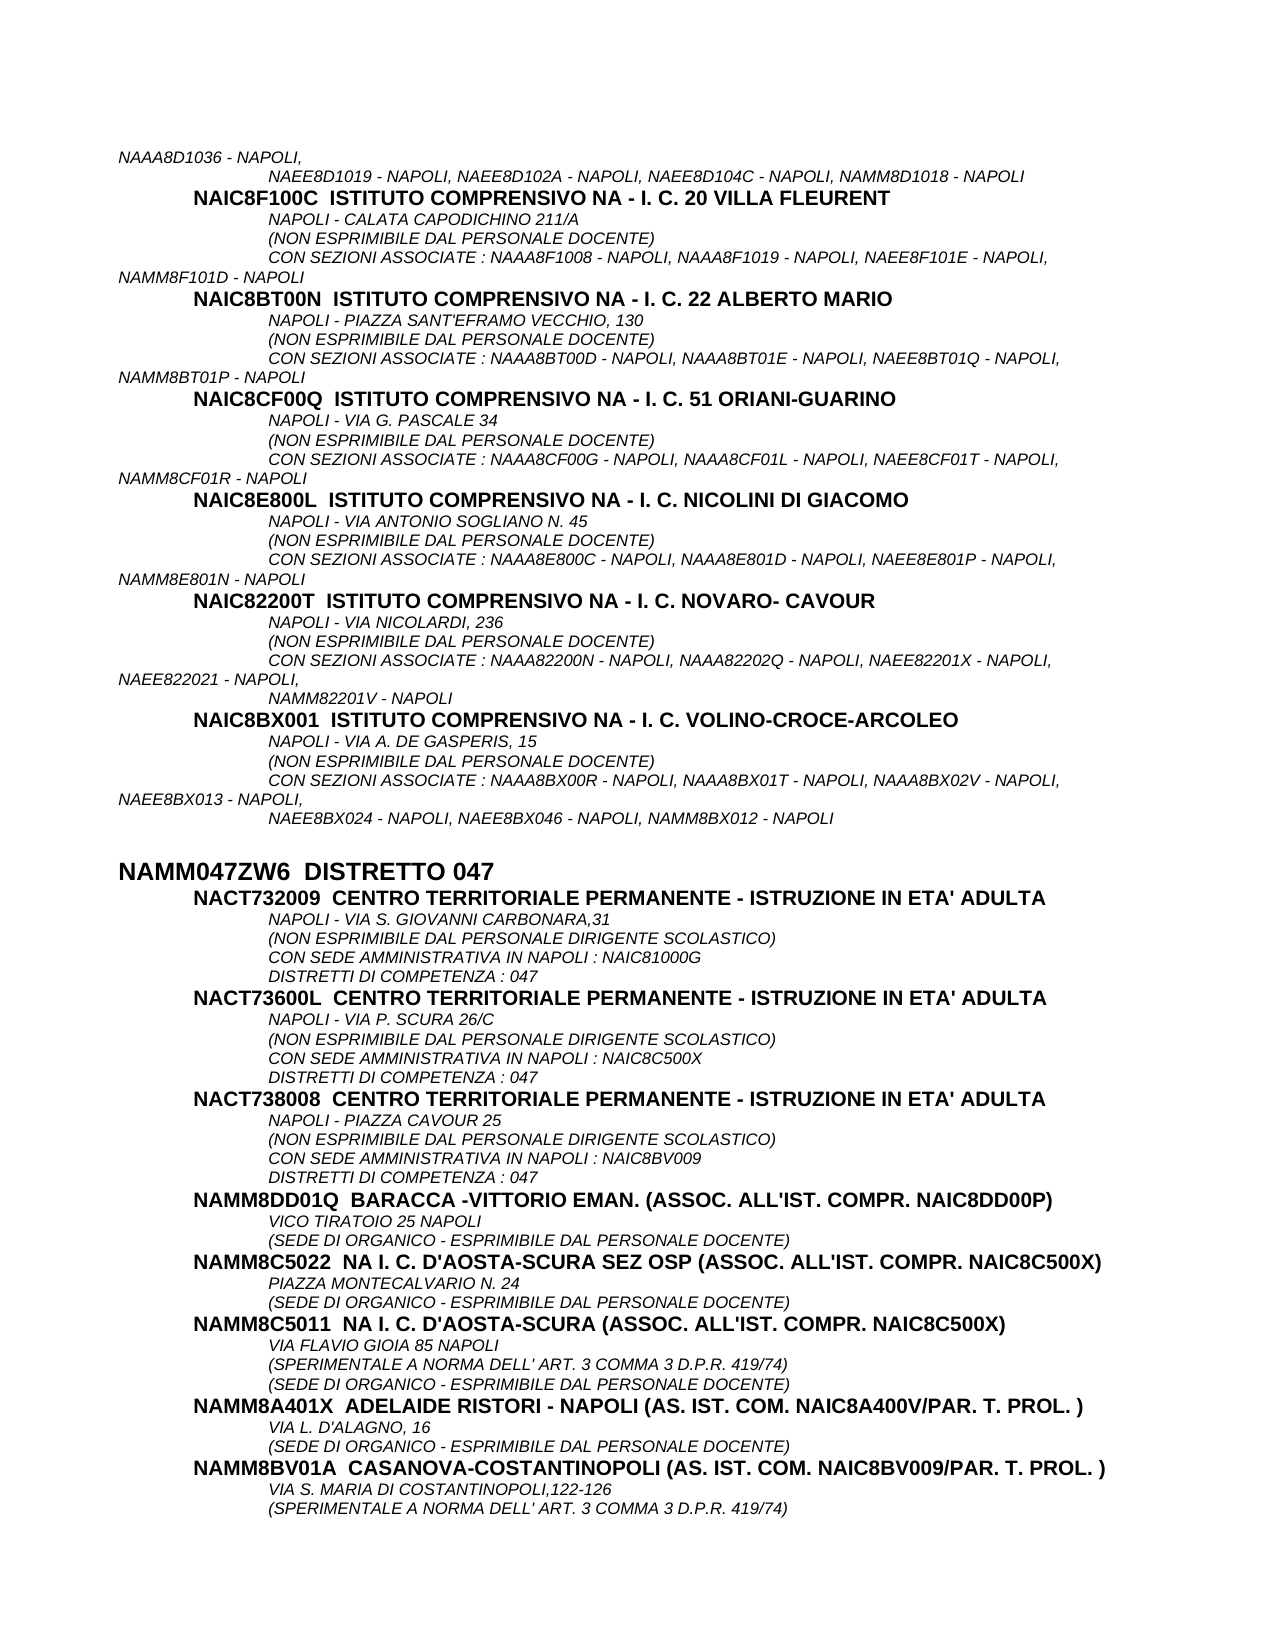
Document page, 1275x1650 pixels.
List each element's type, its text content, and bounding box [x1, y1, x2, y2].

text DISTRETTI DI COMPETENZA : 047 [118, 967, 1157, 986]
text NAMM8BV01A CASANOVA-COSTANTINOPOLI (AS. IST. COM. NAIC8BV009/PAR. T. PROL. ) [118, 1456, 1157, 1480]
text VICO TIRATOIO 25 NAPOLI [118, 1211, 1157, 1231]
text (NON ESPRIMIBILE DAL PERSONALE DIRIGENTE SCOLASTICO) [118, 1029, 1157, 1048]
text DISTRETTI DI COMPETENZA : 047 [118, 1168, 1157, 1187]
text NAIC8CF00Q ISTITUTO COMPRENSIVO NA - I. C. 51 ORIANI-GUARINO [118, 387, 1157, 411]
text NAIC82200T ISTITUTO COMPRENSIVO NA - I. C. NOVARO- CAVOUR [118, 588, 1157, 612]
text NAEE8BX024 - NAPOLI, NAEE8BX046 - NAPOLI, NAMM8BX012 - NAPOLI [118, 809, 1157, 828]
text NAMM047ZW6 DISTRETTO 047 [118, 857, 1157, 886]
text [118, 1499, 1157, 1518]
text PIAZZA MONTECALVARIO N. 24 [118, 1274, 1157, 1293]
text (NON ESPRIMIBILE DAL PERSONALE DOCENTE) [118, 330, 1157, 349]
text CON SEDE AMMINISTRATIVA IN NAPOLI : NAIC81000G [118, 948, 1157, 967]
text NAMM8A401X ADELAIDE RISTORI - NAPOLI (AS. IST. COM. NAIC8A400V/PAR. T. PROL. ) [118, 1393, 1157, 1417]
text (NON ESPRIMIBILE DAL PERSONALE DOCENTE) [118, 531, 1157, 550]
text NAMM8C5022 NA I. C. D'AOSTA-SCURA SEZ OSP (ASSOC. ALL'IST. COMPR. NAIC8C500X) [118, 1250, 1157, 1274]
text NAIC8BX001 ISTITUTO COMPRENSIVO NA - I. C. VOLINO-CROCE-ARCOLEO [118, 708, 1157, 732]
text (SEDE DI ORGANICO - ESPRIMIBILE DAL PERSONALE DOCENTE) [118, 1293, 1157, 1312]
text CON SEZIONI ASSOCIATE : NAAA8E800C - NAPOLI, NAAA8E801D - NAPOLI, NAEE8E801P - NAPOLI, NAMM8E801N - NAPOLI [118, 550, 1157, 588]
text (NON ESPRIMIBILE DAL PERSONALE DIRIGENTE SCOLASTICO) [118, 929, 1157, 948]
text NAPOLI - VIA G. PASCALE 34 [118, 411, 1157, 430]
text NACT738008 CENTRO TERRITORIALE PERMANENTE - ISTRUZIONE IN ETA' ADULTA [118, 1087, 1157, 1111]
text (NON ESPRIMIBILE DAL PERSONALE DIRIGENTE SCOLASTICO) [118, 1130, 1157, 1149]
text (NON ESPRIMIBILE DAL PERSONALE DOCENTE) [118, 430, 1157, 449]
text (NON ESPRIMIBILE DAL PERSONALE DOCENTE) [118, 229, 1157, 248]
text NAPOLI - VIA S. GIOVANNI CARBONARA,31 [118, 909, 1157, 929]
text VIA S. MARIA DI COSTANTINOPOLI,122-126 [118, 1480, 1157, 1499]
text CON SEZIONI ASSOCIATE : NAAA8F1008 - NAPOLI, NAAA8F1019 - NAPOLI, NAEE8F101E - NAPOLI, NAMM8F101D - NAPOLI [118, 248, 1157, 287]
text NAIC8F100C ISTITUTO COMPRENSIVO NA - I. C. 20 VILLA FLEURENT [118, 186, 1157, 210]
text (SEDE DI ORGANICO - ESPRIMIBILE DAL PERSONALE DOCENTE) [118, 1231, 1157, 1250]
text NAEE8D1019 - NAPOLI, NAEE8D102A - NAPOLI, NAEE8D104C - NAPOLI, NAMM8D1018 - NAPOLI [118, 167, 1157, 186]
text (SEDE DI ORGANICO - ESPRIMIBILE DAL PERSONALE DOCENTE) [118, 1437, 1157, 1456]
text (SPERIMENTALE A NORMA DELL' ART. 3 COMMA 3 D.P.R. 419/74) [118, 1355, 1157, 1374]
text NAPOLI - VIA NICOLARDI, 236 [118, 612, 1157, 632]
text NACT732009 CENTRO TERRITORIALE PERMANENTE - ISTRUZIONE IN ETA' ADULTA [118, 886, 1157, 909]
text CON SEZIONI ASSOCIATE : NAAA8BT00D - NAPOLI, NAAA8BT01E - NAPOLI, NAEE8BT01Q - NAPOLI, NAMM8BT01P - NAPOLI [118, 349, 1157, 387]
text VIA L. D'ALAGNO, 16 [118, 1417, 1157, 1437]
text NAPOLI - CALATA CAPODICHINO 211/A [118, 210, 1157, 229]
text (NON ESPRIMIBILE DAL PERSONALE DOCENTE) [118, 632, 1157, 651]
text CON SEZIONI ASSOCIATE : NAAA8CF00G - NAPOLI, NAAA8CF01L - NAPOLI, NAEE8CF01T - NAPOLI, NAMM8CF01R - NAPOLI [118, 449, 1157, 488]
text (SEDE DI ORGANICO - ESPRIMIBILE DAL PERSONALE DOCENTE) [118, 1374, 1157, 1393]
text VIA FLAVIO GIOIA 85 NAPOLI [118, 1336, 1157, 1355]
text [118, 148, 1157, 167]
text CON SEZIONI ASSOCIATE : NAAA82200N - NAPOLI, NAAA82202Q - NAPOLI, NAEE82201X - NAPOLI, NAEE822021 - NAPOLI, [118, 651, 1157, 689]
text NACT73600L CENTRO TERRITORIALE PERMANENTE - ISTRUZIONE IN ETA' ADULTA [118, 986, 1157, 1010]
text NAPOLI - VIA P. SCURA 26/C [118, 1010, 1157, 1029]
text DISTRETTI DI COMPETENZA : 047 [118, 1068, 1157, 1087]
text NAMM8DD01Q BARACCA -VITTORIO EMAN. (ASSOC. ALL'IST. COMPR. NAIC8DD00P) [118, 1187, 1157, 1211]
text NAMM8C5011 NA I. C. D'AOSTA-SCURA (ASSOC. ALL'IST. COMPR. NAIC8C500X) [118, 1312, 1157, 1336]
text NAMM82201V - NAPOLI [118, 689, 1157, 708]
text NAPOLI - VIA A. DE GASPERIS, 15 [118, 732, 1157, 751]
text CON SEZIONI ASSOCIATE : NAAA8BX00R - NAPOLI, NAAA8BX01T - NAPOLI, NAAA8BX02V - NAPOLI, NAEE8BX013 - NAPOLI, [118, 771, 1157, 809]
text NAPOLI - PIAZZA CAVOUR 25 [118, 1111, 1157, 1130]
text NAIC8BT00N ISTITUTO COMPRENSIVO NA - I. C. 22 ALBERTO MARIO [118, 287, 1157, 311]
text NAPOLI - VIA ANTONIO SOGLIANO N. 45 [118, 512, 1157, 531]
text CON SEDE AMMINISTRATIVA IN NAPOLI : NAIC8BV009 [118, 1149, 1157, 1168]
text (NON ESPRIMIBILE DAL PERSONALE DOCENTE) [118, 751, 1157, 771]
text CON SEDE AMMINISTRATIVA IN NAPOLI : NAIC8C500X [118, 1048, 1157, 1068]
text NAIC8E800L ISTITUTO COMPRENSIVO NA - I. C. NICOLINI DI GIACOMO [118, 488, 1157, 512]
text NAPOLI - PIAZZA SANT'EFRAMO VECCHIO, 130 [118, 311, 1157, 330]
